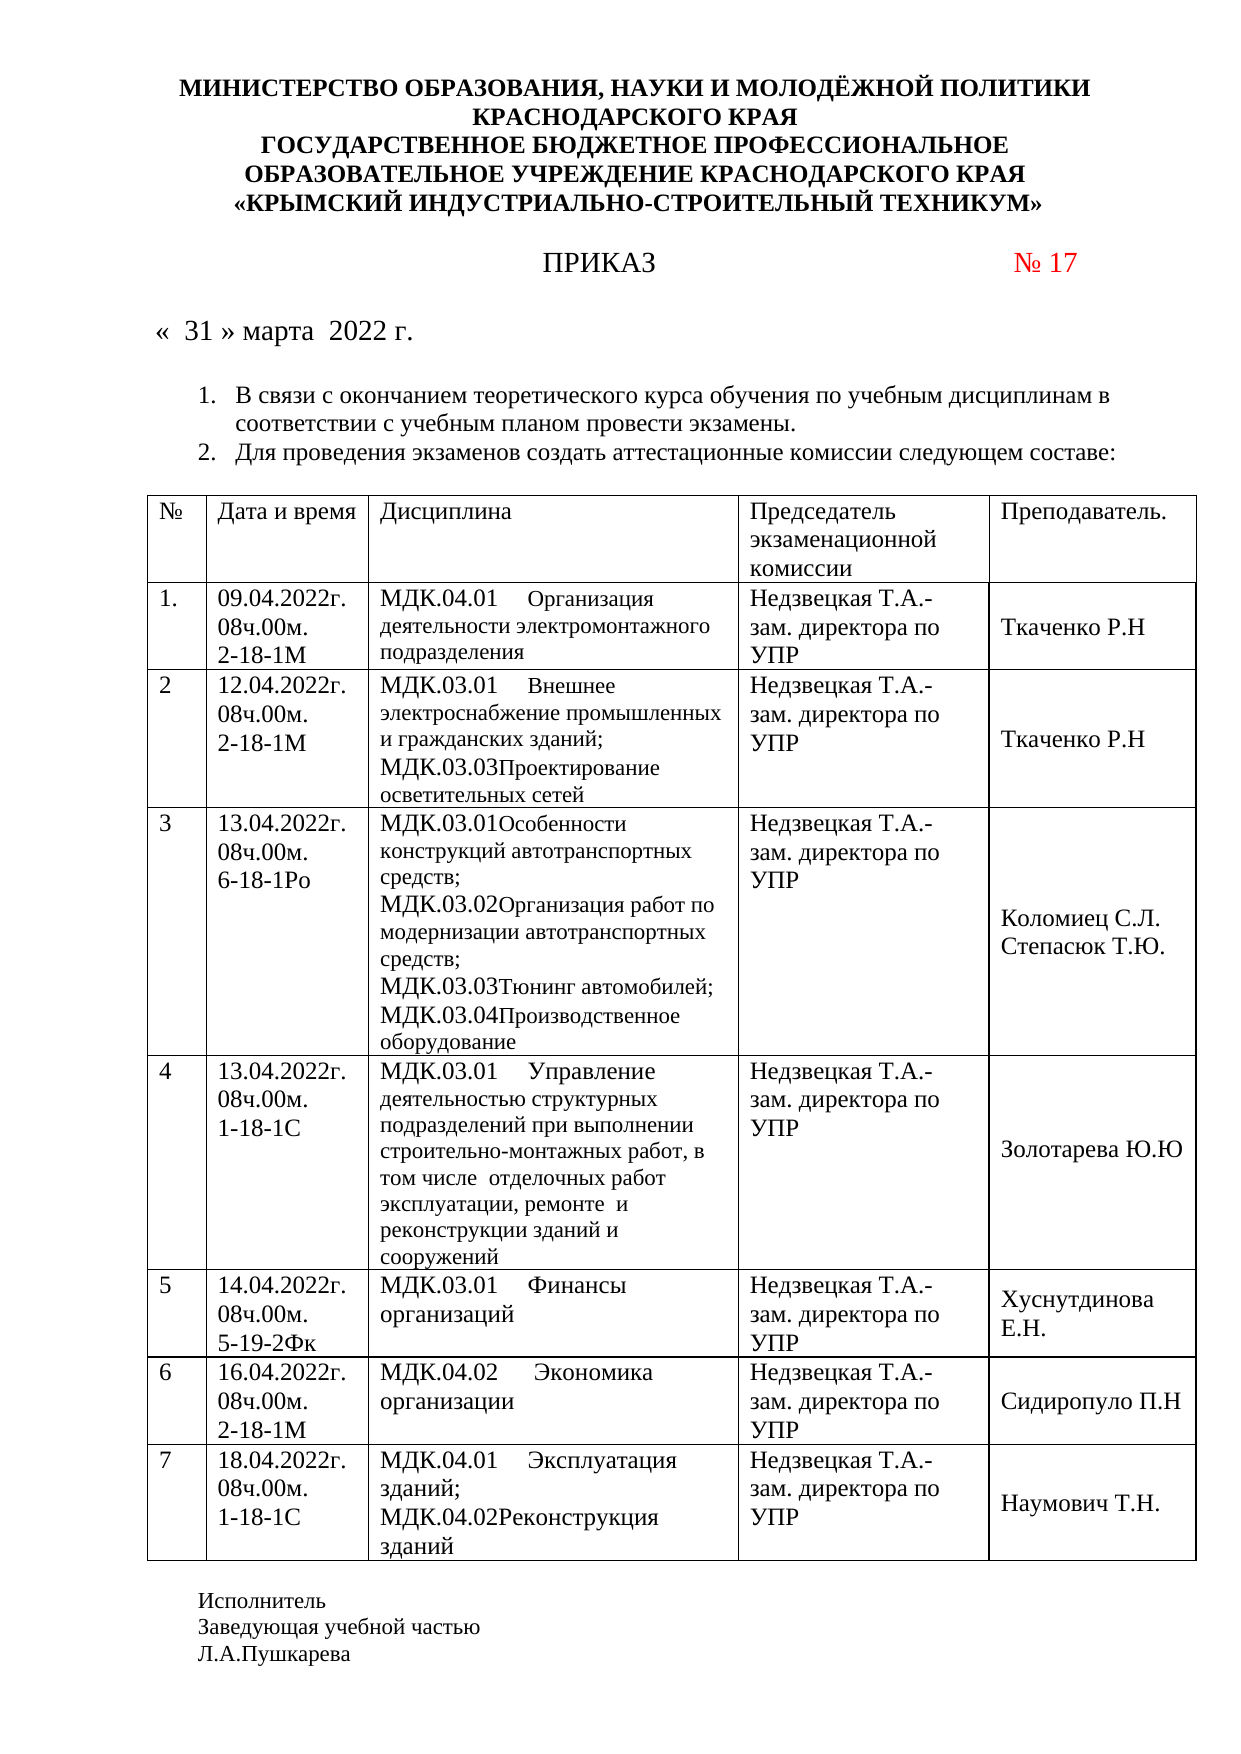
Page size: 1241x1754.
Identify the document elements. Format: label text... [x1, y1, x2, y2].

table_cell 16.04.2022г. 08ч.00м. 2-18-1М [207, 1358, 368, 1444]
table_cell Недзвецкая Т.А.- зам. директора по УПР [739, 1270, 988, 1356]
list Заведующая учебной частью [198, 1613, 1122, 1640]
list В связи с окончанием теоретического курса обучения по учебным дисциплинам в соответствии с учебным планом провести экзамены. [198, 380, 1122, 437]
table_cell Недзвецкая Т.А.- зам. директора по УПР [739, 670, 988, 807]
table_cell МДК.03.01Особенности конструкций автотранспортных средств; МДК.03.02Организация работ по модернизации автотранспортных средств; МДК.03.03Тюнинг автомобилей; МДК.03.04Производственное оборудование [369, 808, 738, 1055]
table_cell Золотарева Ю.Ю [990, 1056, 1195, 1269]
table_cell 7 [148, 1445, 206, 1560]
table_cell 2 [148, 670, 206, 807]
table_cell Недзвецкая Т.А.- зам. директора по УПР [739, 808, 988, 1055]
table_header Дата и время [207, 496, 368, 582]
table_cell МДК.04.01 Организация деятельности электромонтажного подразделения [369, 583, 738, 669]
table_cell Недзвецкая Т.А.- зам. директора по УПР [739, 583, 988, 669]
table_cell Хуснутдинова Е.Н. [990, 1270, 1195, 1356]
table_cell МДК.03.01 Внешнее электроснабжение промышленных и гражданских зданий; МДК.03.03Проектирование осветительных сетей [369, 670, 738, 807]
table_cell 13.04.2022г. 08ч.00м. 1-18-1С [207, 1056, 368, 1269]
table_header Преподаватель. [990, 496, 1196, 582]
table_cell 14.04.2022г. 08ч.00м. 5-19-2Фк [207, 1270, 368, 1356]
table_cell Недзвецкая Т.А.- зам. директора по УПР [739, 1358, 988, 1444]
table_header Дисциплина [369, 496, 738, 582]
text «КРЫМСКИЙ ИНДУСТРИАЛЬНО-СТРОИТЕЛЬНЫЙ ТЕХНИКУМ» [148, 188, 1122, 217]
table_cell Коломиец С.Л. Степасюк Т.Ю. [990, 808, 1195, 1055]
table_cell Ткаченко Р.Н [990, 583, 1195, 669]
text ГОСУДАРСТВЕННОЕ БЮДЖЕТНОЕ ПРОФЕССИОНАЛЬНОЕ ОБРАЗОВАТЕЛЬНОЕ УЧРЕЖДЕНИЕ КРАСНОДАРСКОГО КРАЯ [148, 131, 1122, 188]
table_cell Недзвецкая Т.А.- зам. директора по УПР [739, 1445, 988, 1560]
table_header Председатель экзаменационной комиссии [739, 496, 989, 582]
list Л.А.Пушкарева [198, 1640, 1122, 1666]
table_cell МДК.03.01 Управление деятельностью структурных подразделений при выполнении строительно-монтажных работ, в том числе отделочных работ эксплуатации, ремонте и реконструкции зданий и сооружений [369, 1056, 738, 1269]
table_cell МДК.04.01 Эксплуатация зданий; МДК.04.02Реконструкция зданий [369, 1445, 738, 1560]
table_cell 1. [148, 583, 206, 669]
table_cell Ткаченко Р.Н [990, 670, 1195, 807]
table_cell Недзвецкая Т.А.- зам. директора по УПР [739, 1056, 988, 1269]
table_cell 6 [148, 1358, 206, 1444]
table_cell 3 [148, 808, 206, 1055]
table_cell Сидиропуло П.Н [990, 1358, 1195, 1444]
table_cell Наумович Т.Н. [990, 1445, 1195, 1560]
table_cell 09.04.2022г. 08ч.00м. 2-18-1М [207, 583, 368, 669]
table_cell 18.04.2022г. 08ч.00м. 1-18-1С [207, 1445, 368, 1560]
table_cell 5 [148, 1270, 206, 1356]
table_cell 4 [148, 1056, 206, 1269]
table_cell МДК.04.02 Экономика организации [369, 1358, 738, 1444]
table_cell 13.04.2022г. 08ч.00м. 6-18-1Ро [207, 808, 368, 1055]
list Для проведения экзаменов создать аттестационные комиссии следующем составе: [198, 437, 1122, 466]
table_cell МДК.03.01 Финансы организаций [369, 1270, 738, 1356]
text ПРИКАЗ № 17 [148, 246, 1122, 279]
table_header № [148, 496, 206, 582]
text МИНИСТЕРСТВО ОБРАЗОВАНИЯ, НАУКИ И МОЛОДЁЖНОЙ ПОЛИТИКИ КРАСНОДАРСКОГО КРАЯ [148, 73, 1122, 131]
text « 31 » марта 2022 г. [148, 313, 1122, 346]
list Исполнитель [198, 1587, 1122, 1613]
table_cell 12.04.2022г. 08ч.00м. 2-18-1М [207, 670, 368, 807]
